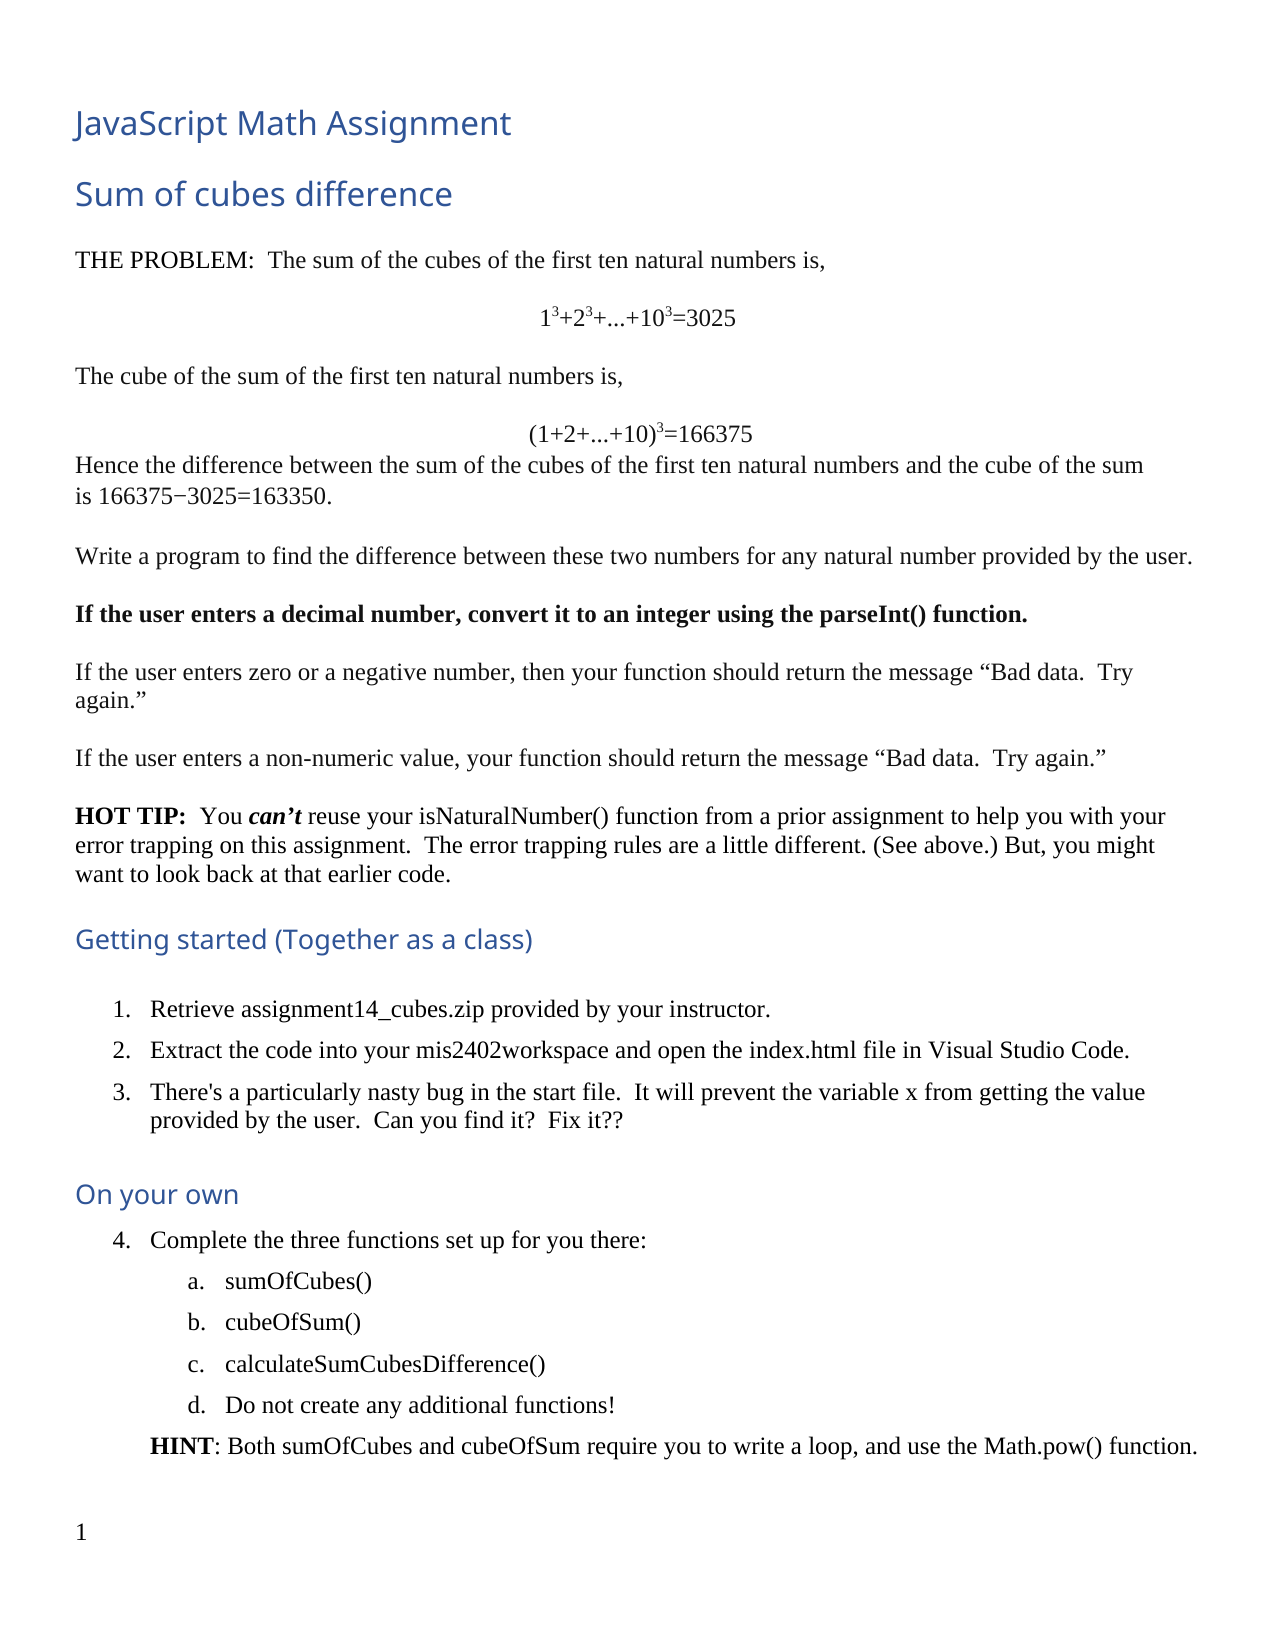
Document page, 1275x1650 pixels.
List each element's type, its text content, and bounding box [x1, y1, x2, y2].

text If the user enters a non-numeric value, your function should return the message “Bad data. Try again.” [75, 743, 1200, 772]
subtitle Getting started (Together as a class) [75, 921, 1200, 994]
list Extract the code into your mis2402workspace and open the index.html file in Visual Studio Code. [112, 1036, 1200, 1064]
subtitle Sum of cubes difference [75, 170, 1200, 216]
list Retrieve assignment14_cubes.zip provided by your instructor. [112, 994, 1200, 1023]
text Hence the difference between the sum of the cubes of the first ten natural numbers and the cube of the sum is 166375−3025=163350. [75, 450, 1200, 509]
text 13+23+...+103=3025 [75, 303, 1200, 332]
list HINT: Both sumOfCubes and cubeOfSum require you to write a loop, and use the Math.pow() function. [150, 1431, 1200, 1460]
list calculateSumCubesDifference() [187, 1349, 1200, 1377]
list Do not create any additional functions! [187, 1390, 1200, 1419]
text The cube of the sum of the first ten natural numbers is, [75, 361, 1200, 389]
list There's a particularly nasty bug in the start file. It will prevent the variable x from getting the value provided by the user. Can you find it? Fix it?? [112, 1077, 1200, 1163]
text If the user enters a decimal number, convert it to an integer using the parseInt() function. [75, 599, 1200, 628]
list sumOfCubes() [187, 1266, 1200, 1295]
text Write a program to find the difference between these two numbers for any natural number provided by the user. [75, 541, 1200, 570]
subtitle JavaScript Math Assignment [75, 100, 1200, 145]
text On your own [75, 1176, 1200, 1212]
text THE PROBLEM: The sum of the cubes of the first ten natural numbers is, [75, 245, 1200, 274]
text (1+2+...+10)3=166375 [75, 419, 1200, 447]
text If the user enters zero or a negative number, then your function should return the message “Bad data. Try again.” [75, 657, 1200, 714]
list cubeOfSum() [187, 1307, 1200, 1336]
list Complete the three functions set up for you there: [112, 1225, 1200, 1254]
text HOT TIP: You can’t reuse your isNaturalNumber() function from a prior assignment to help you with your error trapping on this assignment. The error trapping rules are a little different. (See above.) But, you might want to look back at that earlier code. [75, 801, 1200, 888]
